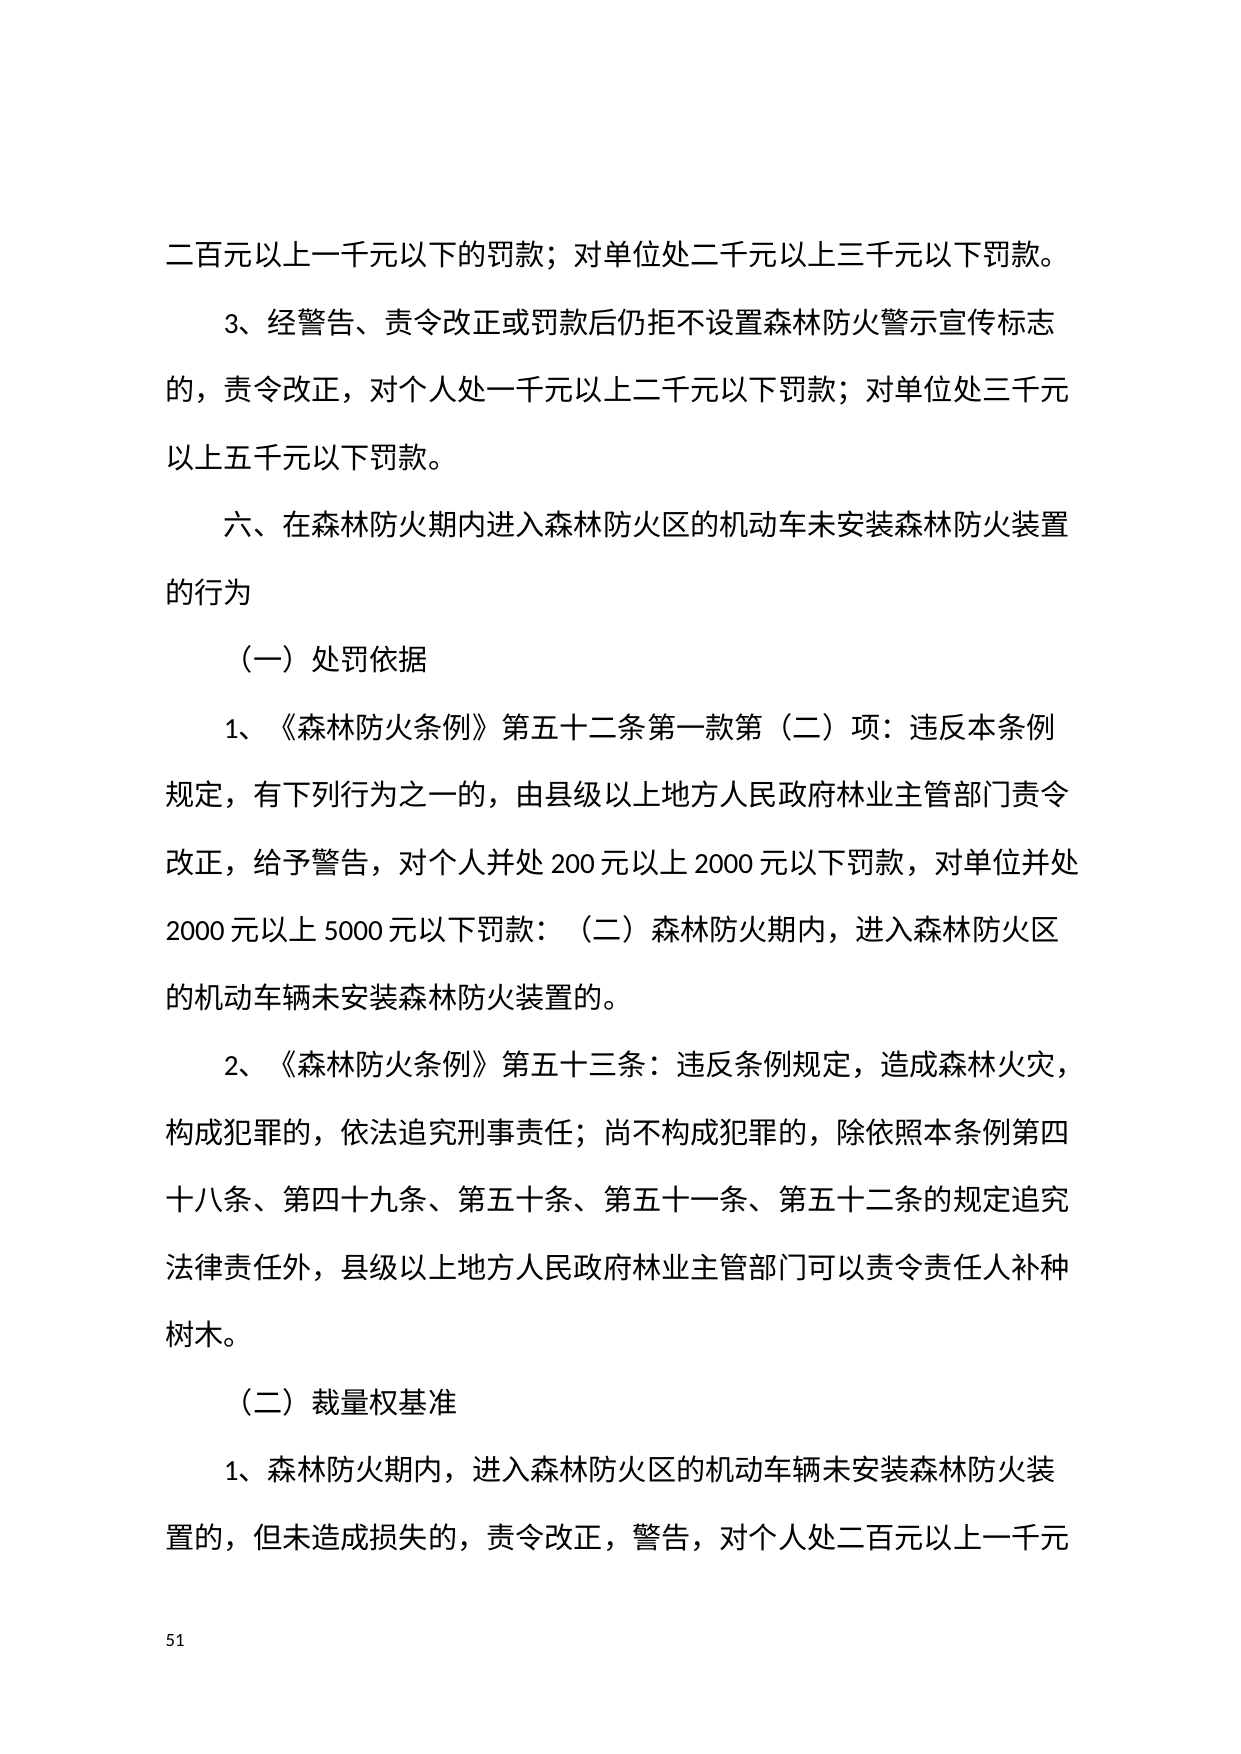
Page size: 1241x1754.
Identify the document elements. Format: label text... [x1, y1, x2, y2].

text 2、《森林防火条例》第五十三条：违反条例规定，造成森林火灾，构成犯罪的，依法追究刑事责任；尚不构成犯罪的，除依照本条例第四十八条、第四十九条、第五十条、第五十一条、第五十二条的规定追究法律责任外，县级以上地方人民政府林业主管部门可以责令责任人补种树木。 [165, 1029, 1081, 1367]
text 六、在森林防火期内进入森林防火区的机动车未安装森林防火装置的行为 [165, 489, 1081, 624]
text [165, 219, 1081, 287]
text 1、《森林防火条例》第五十二条第一款第（二）项：违反本条例规定，有下列行为之一的，由县级以上地方人民政府林业主管部门责令改正，给予警告，对个人并处200元以上2000元以下罚款，对单位并处2000元以上5000元以下罚款：（二）森林防火期内，进入森林防火区的机动车辆未安装森林防火装置的。 [165, 692, 1081, 1029]
text （一）处罚依据 [165, 624, 1081, 692]
text （二）裁量权基准 [165, 1367, 1081, 1434]
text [165, 1434, 1081, 1569]
text 3、经警告、责令改正或罚款后仍拒不设置森林防火警示宣传标志的，责令改正，对个人处一千元以上二千元以下罚款；对单位处三千元以上五千元以下罚款。 [165, 287, 1081, 489]
